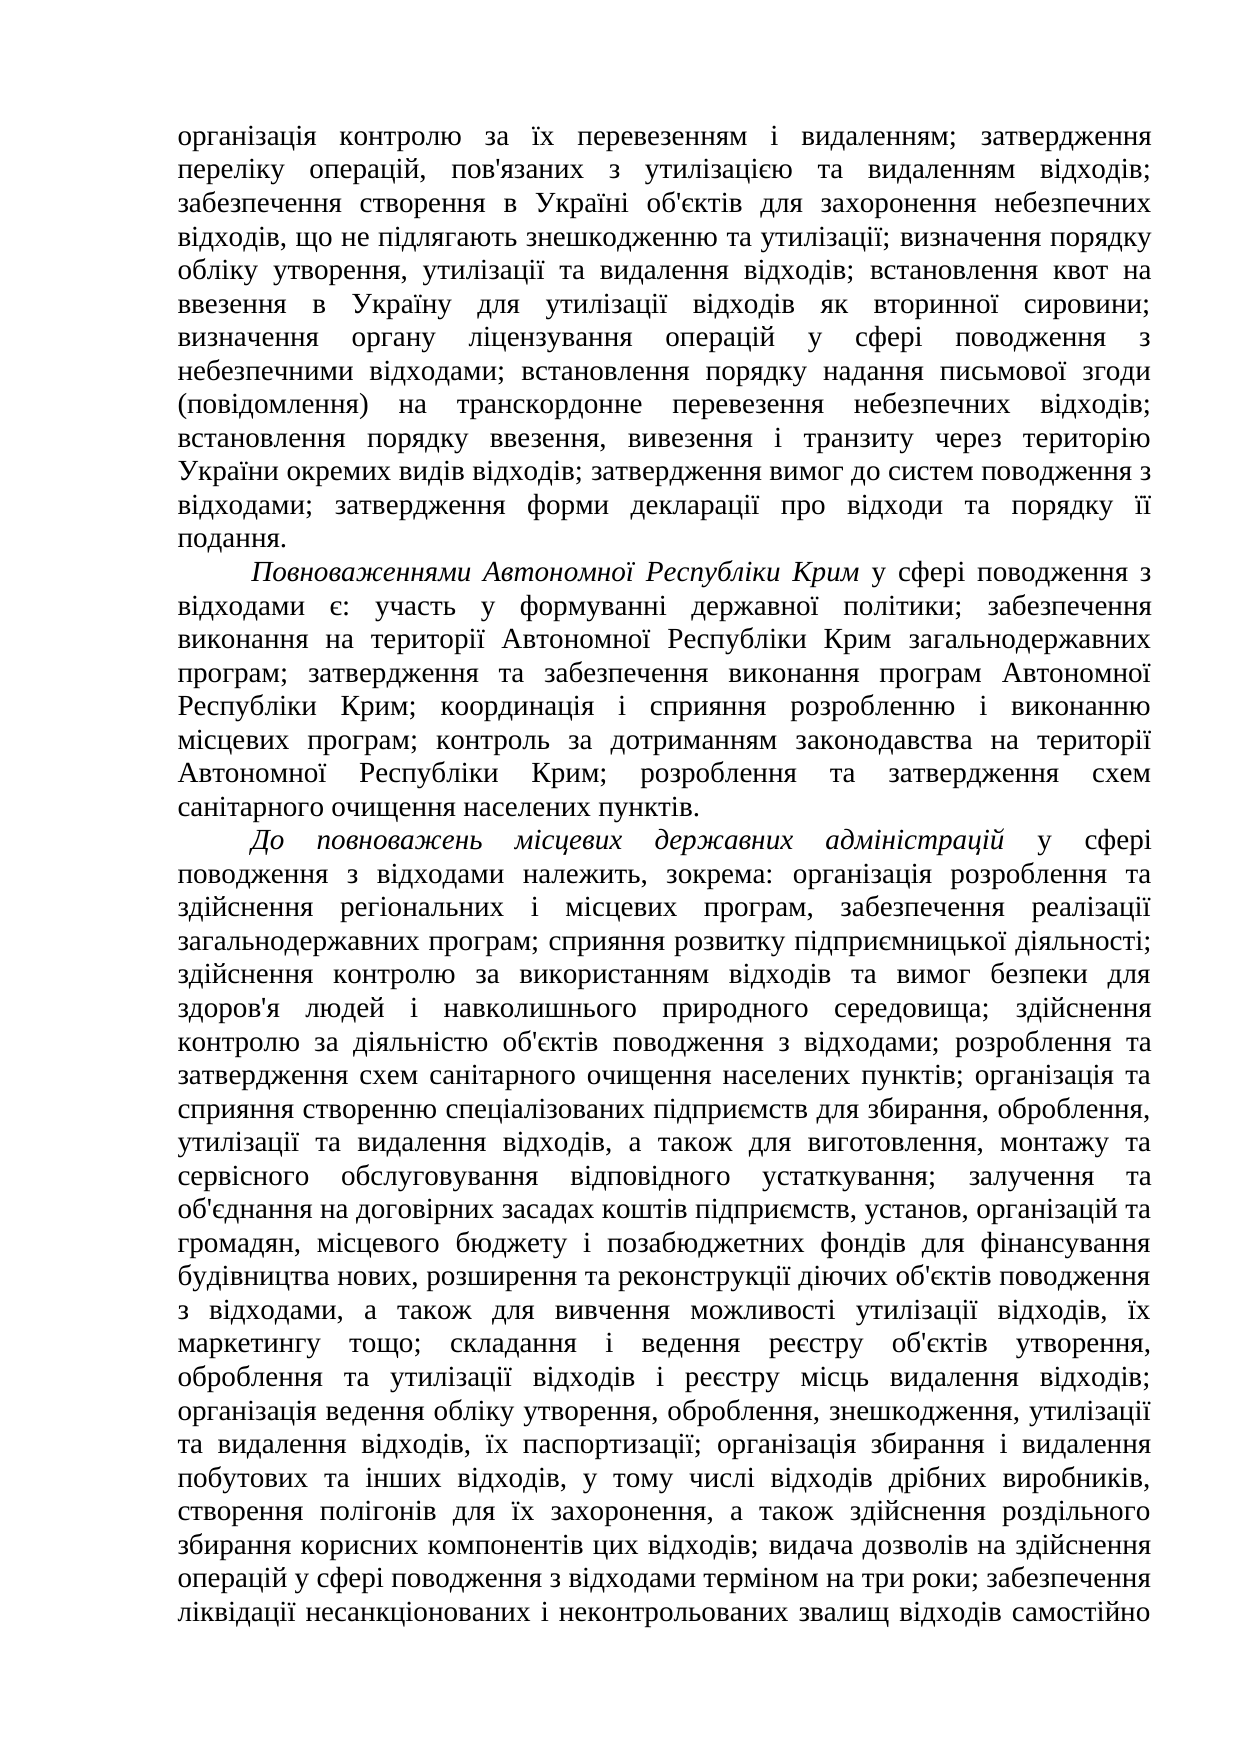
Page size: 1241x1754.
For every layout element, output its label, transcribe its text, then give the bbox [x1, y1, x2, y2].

text Повноваженнями Автономної Республіки Крим у сфері поводження з відходами є: участь у формуванні державної політики; забезпечення виконання на території Автономної Республіки Крим загальнодержавних програм; затвердження та забезпечення виконання програм Автономної Республіки Крим; координація і сприяння розробленню і виконанню місцевих програм; контроль за дотриманням законодавства на території Автономної Республіки Крим; розроблення та затвердження схем санітарного очищення населених пунктів. [177, 554, 1152, 822]
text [177, 118, 1152, 554]
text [177, 822, 1152, 1627]
